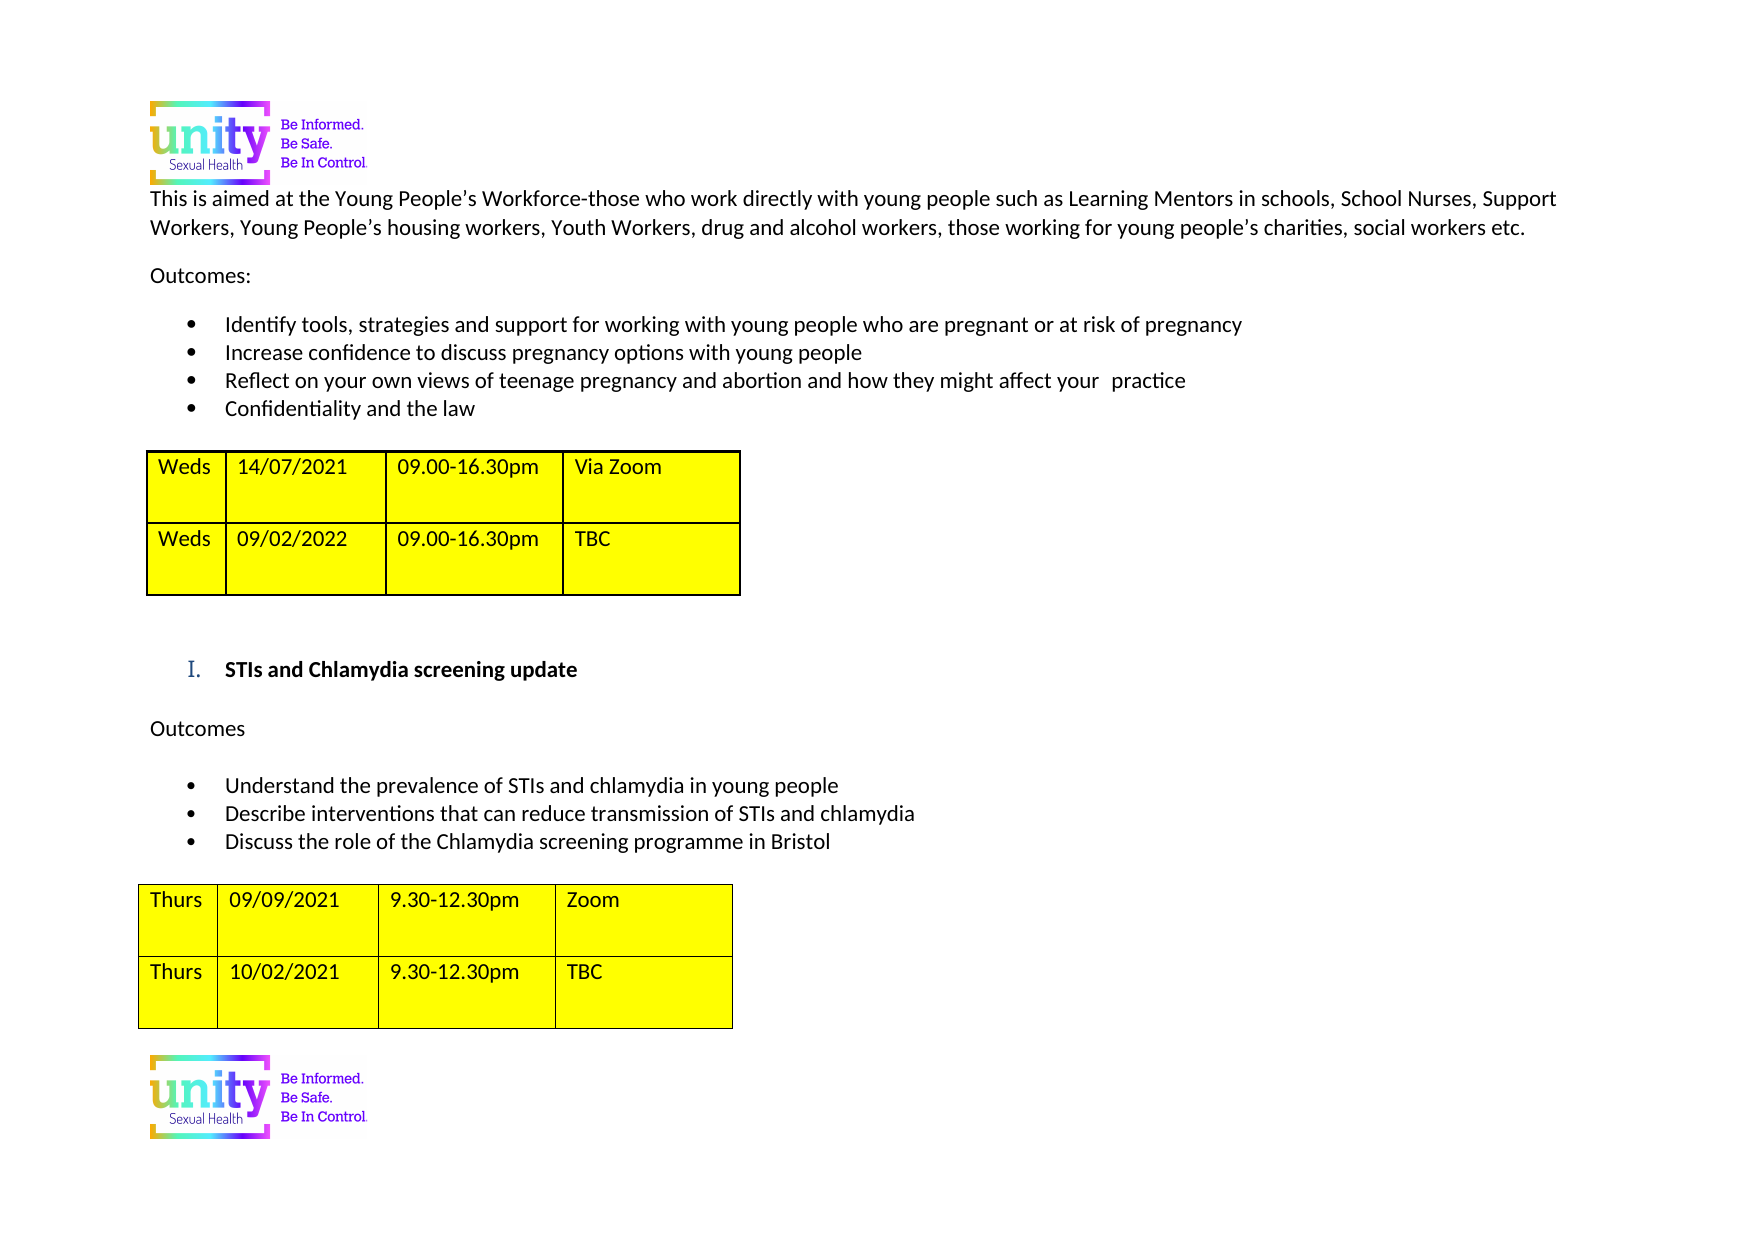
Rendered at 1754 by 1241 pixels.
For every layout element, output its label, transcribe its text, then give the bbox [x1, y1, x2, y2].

table_cell TBC [564, 524, 739, 594]
table_header Via Zoom [564, 453, 739, 522]
table_cell 09/02/2022 [227, 524, 385, 594]
list Discuss the role of the Chlamydia screening programme in Bristol [187, 827, 1604, 855]
table_cell 10/02/2021 [218, 957, 378, 1028]
list Understand the prevalence of STIs and chlamydia in young people [187, 771, 1604, 799]
text Outcomes: [150, 261, 1604, 289]
table_header 09/09/2021 [218, 885, 378, 956]
text This is aimed at the Young People’s Workforce-those who work directly with young people such as Learning Mentors in schools, School Nurses, Support Workers, Young People’s housing workers, Youth Workers, drug and alcohol workers, those working for young people’s charities, social workers etc. [150, 184, 1604, 241]
list Increase confidence to discuss pregnancy options with young people [187, 338, 1604, 366]
list Confidentiality and the law [187, 394, 1604, 422]
table_cell 09.00-16.30pm [387, 524, 562, 594]
table_header 9.30-12.30pm [379, 885, 555, 956]
text Outcomes [150, 714, 1604, 742]
list STIs and Chlamydia screening update [187, 653, 1604, 685]
list Identify tools, strategies and support for working with young people who are pregnant or at risk of pregnancy [187, 310, 1604, 338]
table_cell Weds [148, 524, 225, 594]
table_header Zoom [556, 885, 732, 956]
table_cell TBC [556, 957, 732, 1028]
table_header 14/07/2021 [227, 453, 385, 522]
picture [150, 101, 368, 185]
list Reflect on your own views of teenage pregnancy and abortion and how they might affect your practice [187, 366, 1604, 394]
table_cell 9.30-12.30pm [379, 957, 555, 1028]
table_header 09.00-16.30pm [387, 453, 562, 522]
table_header Weds [148, 453, 225, 522]
list Describe interventions that can reduce transmission of STIs and chlamydia [187, 799, 1604, 827]
picture [150, 1055, 368, 1139]
table_cell Thurs [139, 957, 217, 1028]
table_header Thurs [139, 885, 217, 956]
